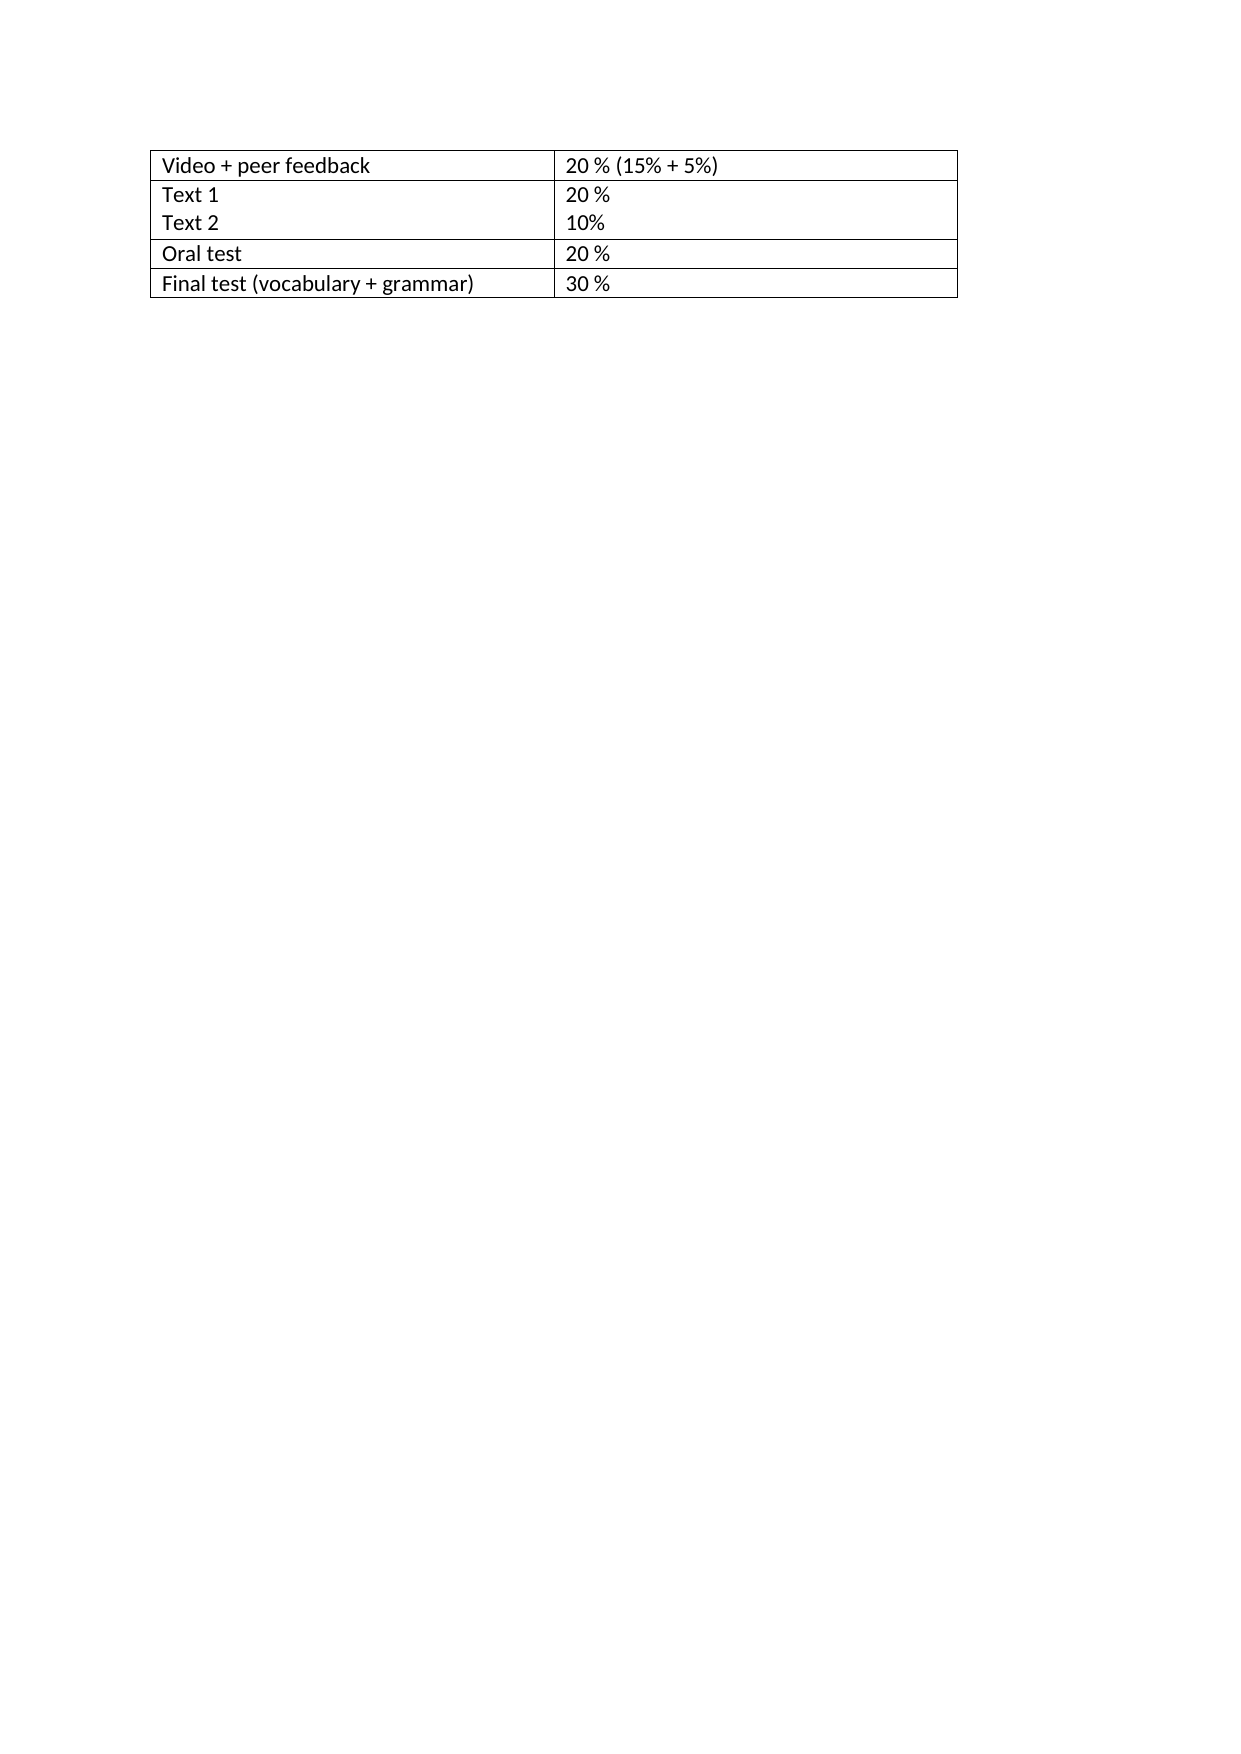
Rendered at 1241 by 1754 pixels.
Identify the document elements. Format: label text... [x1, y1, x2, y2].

table_cell 20 % 10% [555, 181, 957, 238]
table_cell Text 1 Text 2 [151, 181, 554, 238]
table_cell Oral test [151, 240, 554, 268]
table_cell 20 % [555, 240, 957, 268]
table_header Video + peer feedback [151, 151, 554, 179]
table_cell Final test (vocabulary + grammar) [151, 269, 554, 297]
table_header 20 % (15% + 5%) [555, 151, 957, 179]
table_cell 30 % [555, 269, 957, 297]
